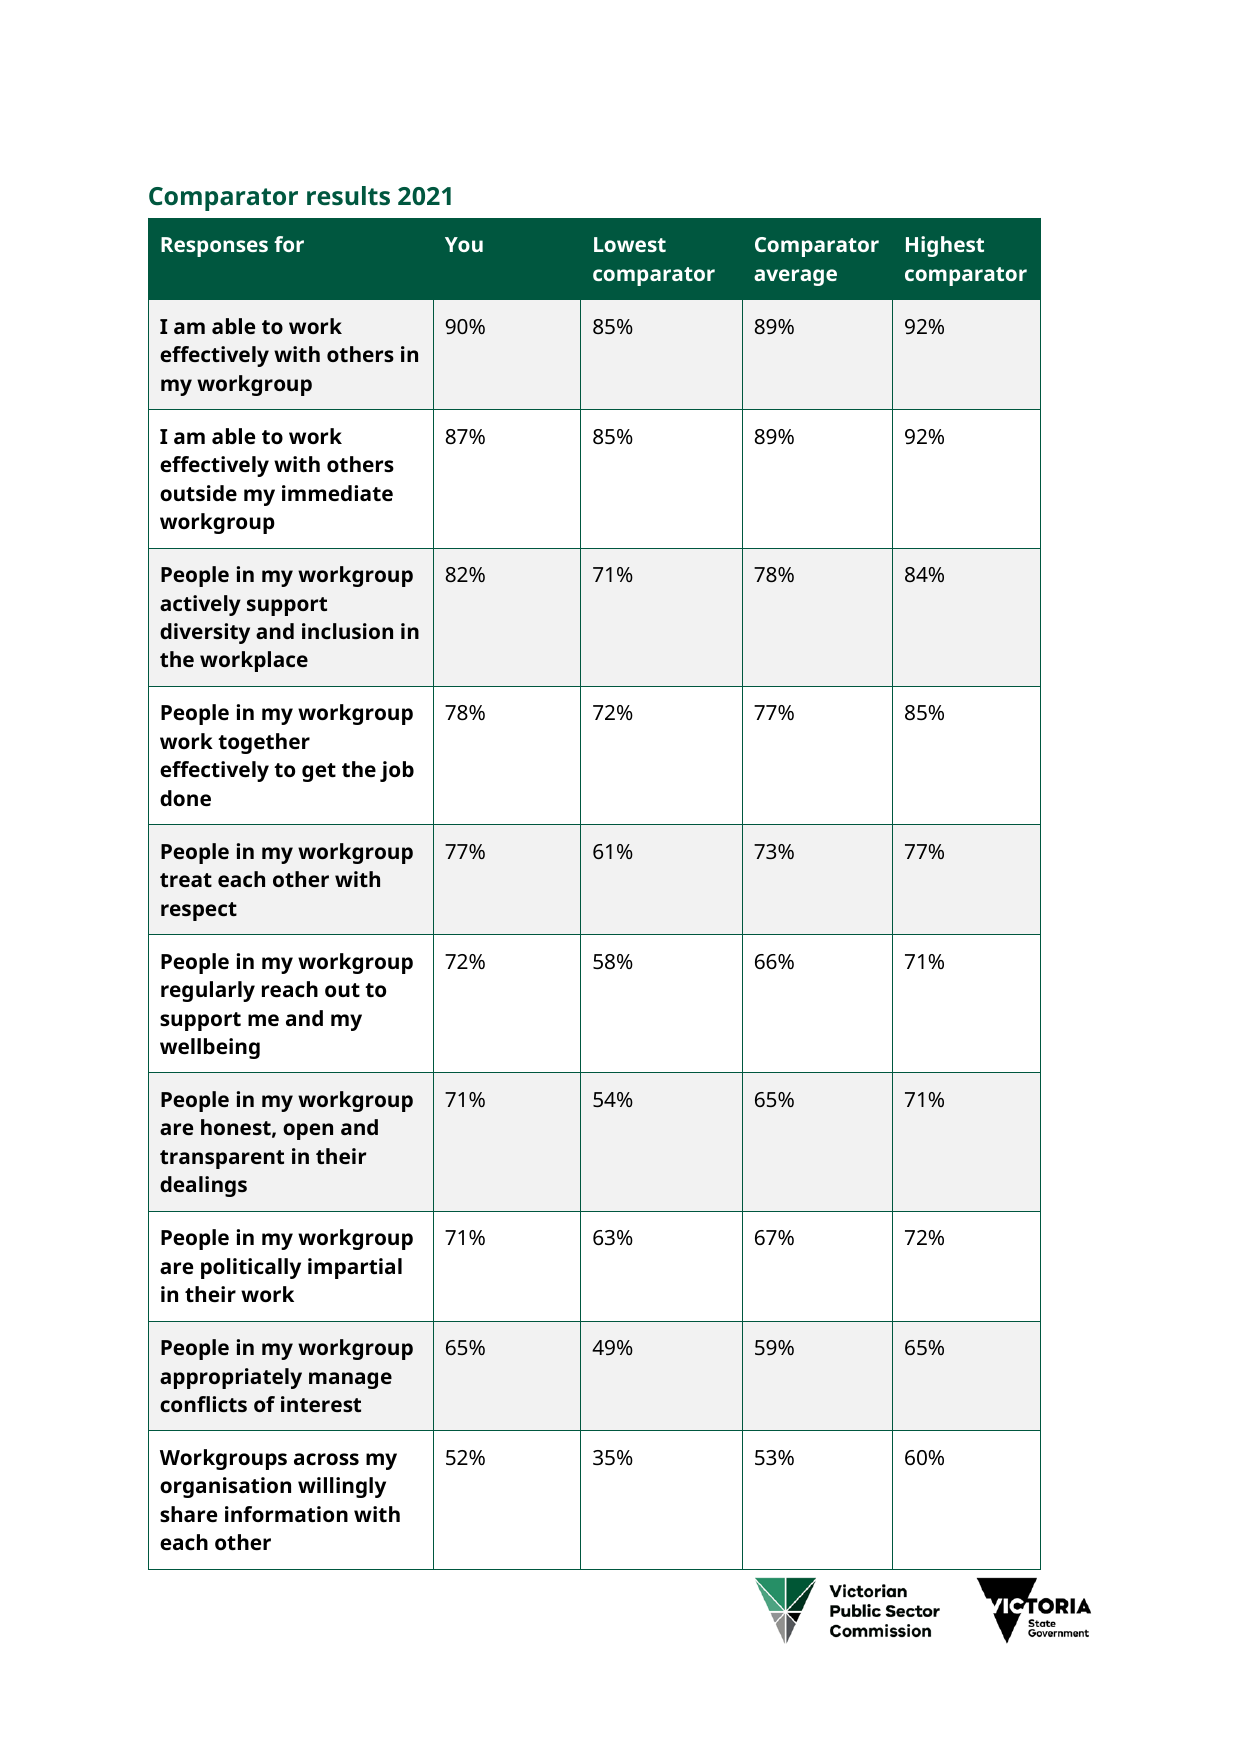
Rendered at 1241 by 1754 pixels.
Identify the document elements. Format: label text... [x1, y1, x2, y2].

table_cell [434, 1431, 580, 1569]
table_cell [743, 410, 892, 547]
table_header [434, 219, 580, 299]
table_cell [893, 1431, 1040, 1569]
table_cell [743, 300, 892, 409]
picture [754, 1577, 1093, 1645]
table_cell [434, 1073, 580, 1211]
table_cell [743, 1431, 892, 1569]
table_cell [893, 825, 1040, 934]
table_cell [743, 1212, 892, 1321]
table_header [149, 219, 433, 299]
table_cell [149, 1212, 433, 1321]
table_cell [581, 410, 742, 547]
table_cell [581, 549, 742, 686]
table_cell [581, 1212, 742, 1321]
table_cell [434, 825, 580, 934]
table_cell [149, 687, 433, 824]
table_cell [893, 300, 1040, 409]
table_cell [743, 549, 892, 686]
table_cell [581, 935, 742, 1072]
subtitle Comparator results 2021 [148, 178, 1092, 213]
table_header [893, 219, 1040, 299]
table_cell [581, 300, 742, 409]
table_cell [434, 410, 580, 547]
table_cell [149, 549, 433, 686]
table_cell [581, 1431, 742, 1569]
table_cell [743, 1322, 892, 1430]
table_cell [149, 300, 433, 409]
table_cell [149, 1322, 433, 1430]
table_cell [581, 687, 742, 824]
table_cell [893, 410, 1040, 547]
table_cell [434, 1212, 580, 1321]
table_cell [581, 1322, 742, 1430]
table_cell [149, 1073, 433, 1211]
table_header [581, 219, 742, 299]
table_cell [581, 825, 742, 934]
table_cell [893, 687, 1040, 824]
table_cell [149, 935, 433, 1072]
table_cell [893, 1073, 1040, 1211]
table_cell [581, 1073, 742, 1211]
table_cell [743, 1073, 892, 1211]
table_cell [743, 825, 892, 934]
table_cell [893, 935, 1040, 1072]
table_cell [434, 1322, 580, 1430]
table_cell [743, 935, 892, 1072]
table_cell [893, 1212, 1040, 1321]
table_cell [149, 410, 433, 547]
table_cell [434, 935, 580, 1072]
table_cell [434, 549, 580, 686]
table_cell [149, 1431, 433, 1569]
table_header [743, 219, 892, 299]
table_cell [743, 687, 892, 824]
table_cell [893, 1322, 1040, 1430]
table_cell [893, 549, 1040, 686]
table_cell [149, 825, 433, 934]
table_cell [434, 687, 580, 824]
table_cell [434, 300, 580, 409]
